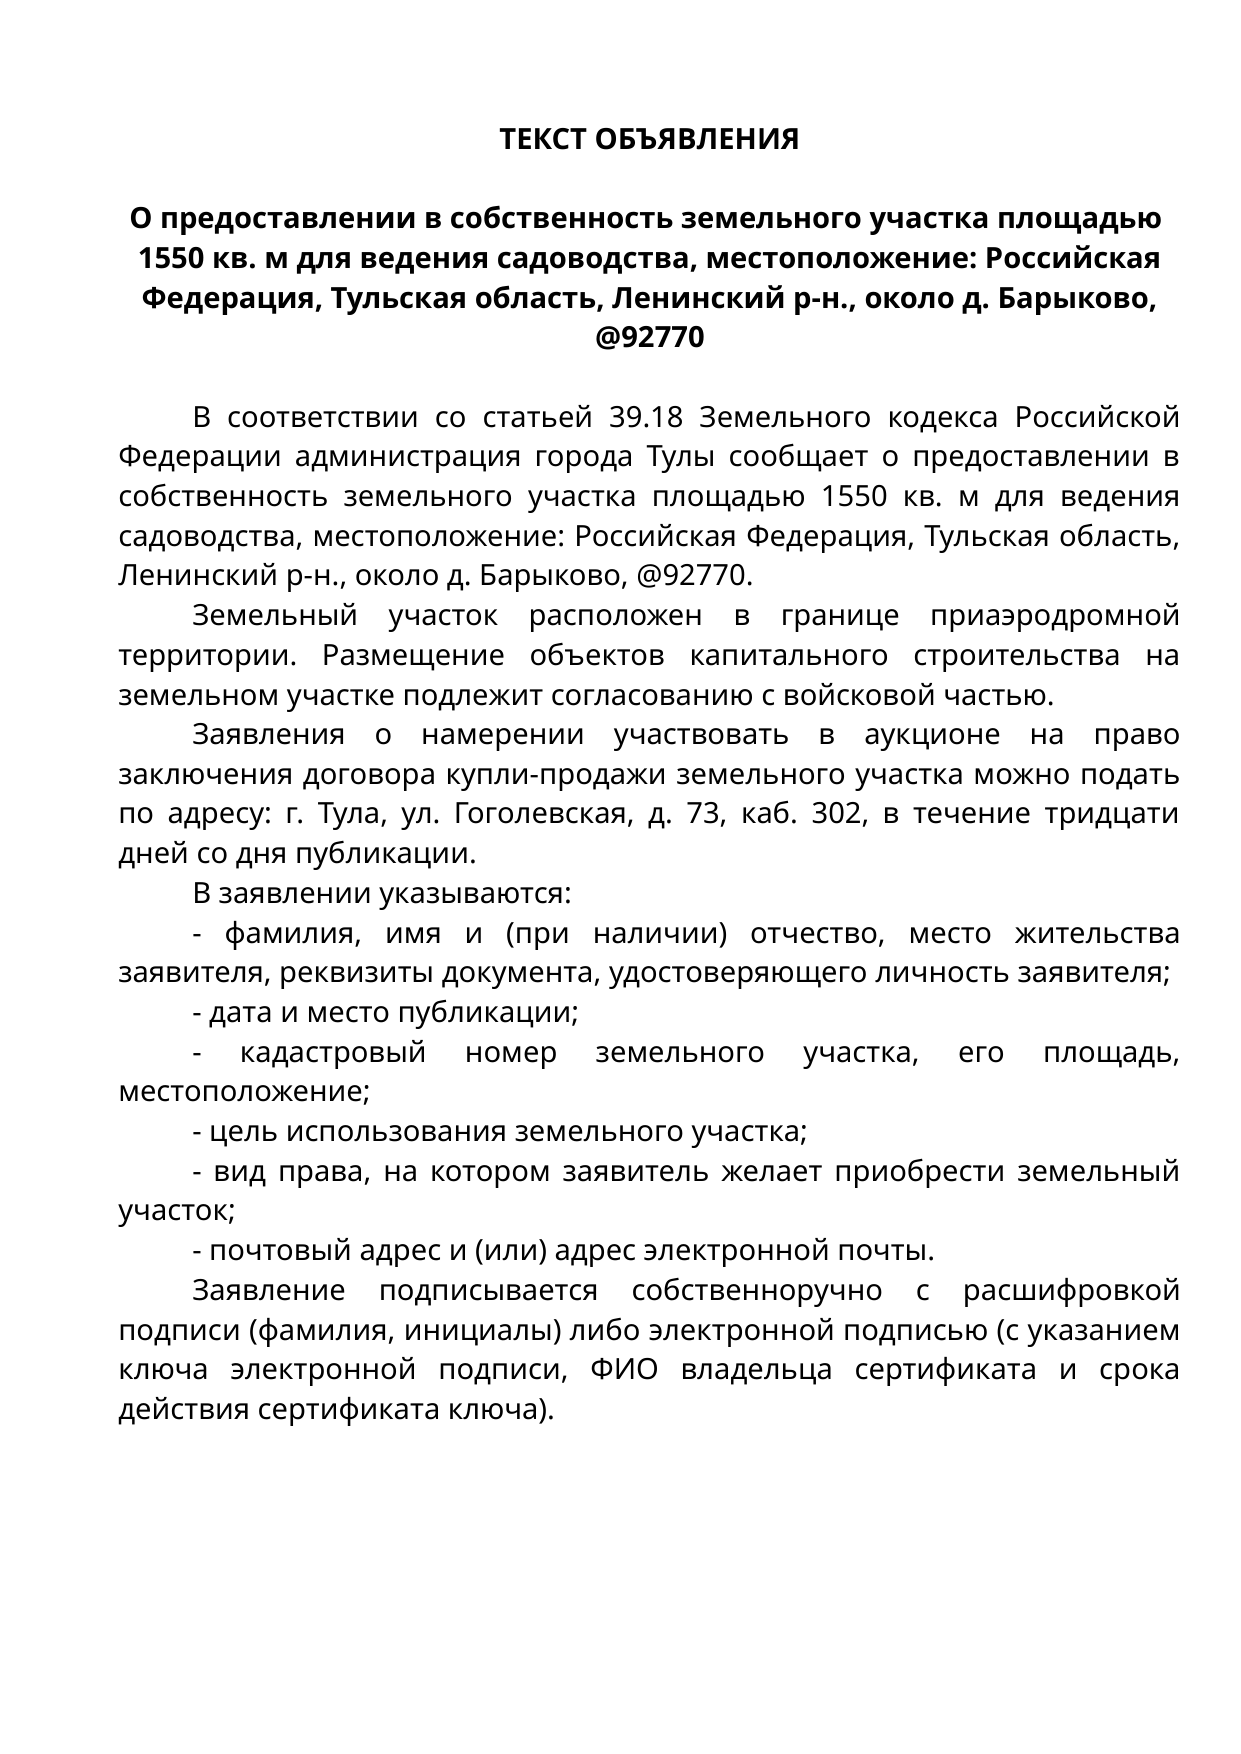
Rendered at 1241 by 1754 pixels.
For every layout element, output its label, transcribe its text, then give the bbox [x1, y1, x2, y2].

text Земельный участок расположен в границе приаэродромной территории. Размещение объектов капитального строительства на земельном участке подлежит согласованию с войсковой частью. [118, 594, 1181, 713]
text - вид права, на котором заявитель желает приобрести земельный участок; [118, 1150, 1181, 1229]
text - цель использования земельного участка; [118, 1110, 1181, 1150]
text - почтовый адрес и (или) адрес электронной почты. [118, 1229, 1181, 1269]
text Заявление подписывается собственноручно с расшифровкой подписи (фамилия, инициалы) либо электронной подписью (с указанием ключа электронной подписи, ФИО владельца сертификата и срока действия сертификата ключа). [118, 1269, 1181, 1428]
text О предоставлении в собственность земельного участка площадью 1550 кв. м для ведения садоводства, местоположение: Российская Федерация, Тульская область, Ленинский р-н., около д. Барыково, @92770 [118, 197, 1181, 356]
text - дата и место публикации; [118, 991, 1181, 1031]
text Заявления о намерении участвовать в аукционе на право заключения договора купли-продажи земельного участка можно подать по адресу: г. Тула, ул. Гоголевская, д. 73, каб. 302, в течение тридцати дней со дня публикации. [118, 713, 1181, 872]
text - фамилия, имя и (при наличии) отчество, место жительства заявителя, реквизиты документа, удостоверяющего личность заявителя; [118, 912, 1181, 991]
text В заявлении указываются: [118, 872, 1181, 912]
text - кадастровый номер земельного участка, его площадь, местоположение; [118, 1031, 1181, 1110]
text В соответствии со статьей 39.18 Земельного кодекса Российской Федерации администрация города Тулы сообщает о предоставлении в собственность земельного участка площадью 1550 кв. м для ведения садоводства, местоположение: Российская Федерация, Тульская область, Ленинский р-н., около д. Барыково, @92770. [118, 396, 1181, 594]
text ТЕКСТ ОБЪЯВЛЕНИЯ [118, 118, 1181, 158]
